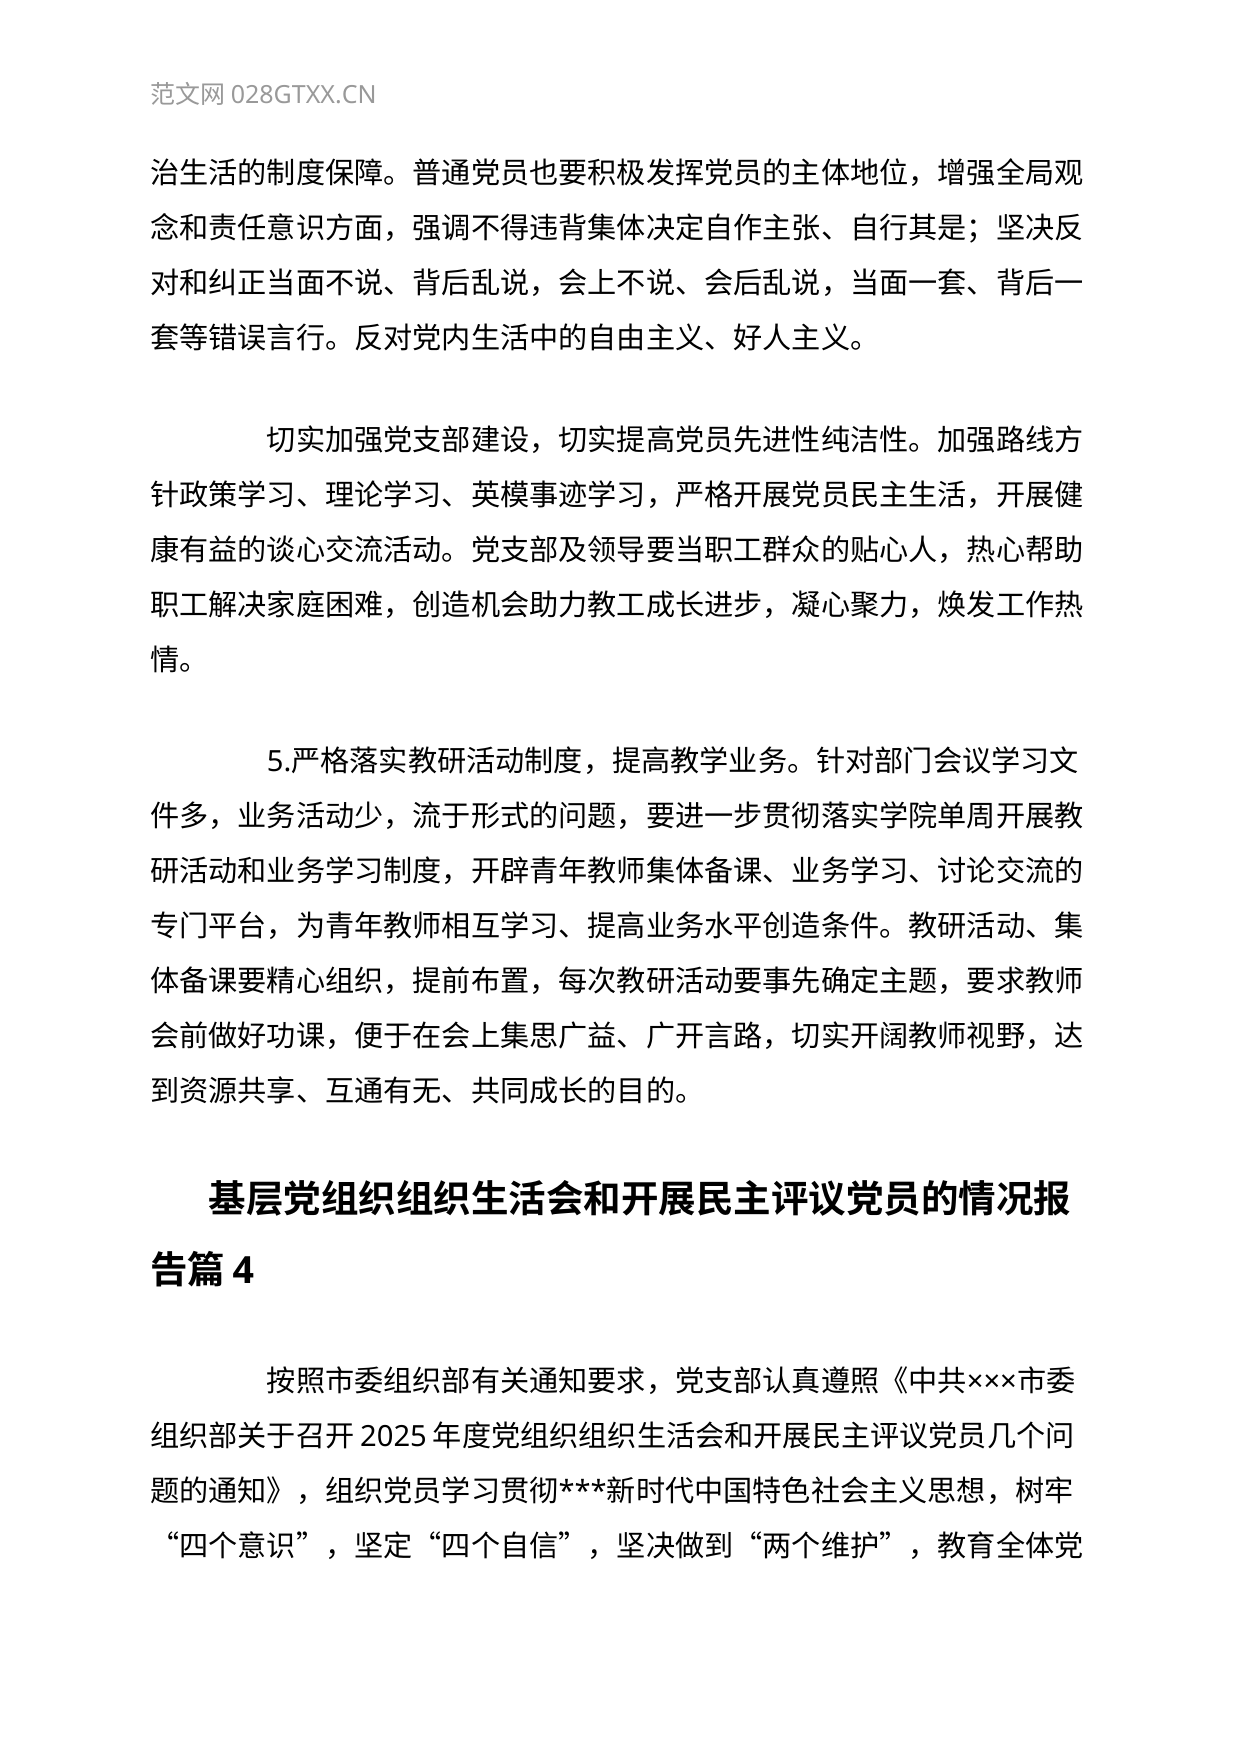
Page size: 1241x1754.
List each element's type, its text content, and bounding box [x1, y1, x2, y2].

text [150, 150, 1090, 357]
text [150, 1357, 1090, 1564]
text 切实加强党支部建设，切实提高党员先进性纯洁性。加强路线方针政策学习、理论学习、英模事迹学习，严格开展党员民主生活，开展健康有益的谈心交流活动。党支部及领导要当职工群众的贴心人，热心帮助职工解决家庭困难，创造机会助力教工成长进步，凝心聚力，焕发工作热情。 [150, 416, 1090, 678]
text 基层党组织组织生活会和开展民主评议党员的情况报告篇4 [150, 1169, 1090, 1294]
text 5.严格落实教研活动制度，提高教学业务。针对部门会议学习文件多，业务活动少，流于形式的问题，要进一步贯彻落实学院单周开展教研活动和业务学习制度，开辟青年教师集体备课、业务学习、讨论交流的专门平台，为青年教师相互学习、提高业务水平创造条件。教研活动、集体备课要精心组织，提前布置，每次教研活动要事先确定主题，要求教师会前做好功课，便于在会上集思广益、广开言路，切实开阔教师视野，达到资源共享、互通有无、共同成长的目的。 [150, 738, 1090, 1109]
